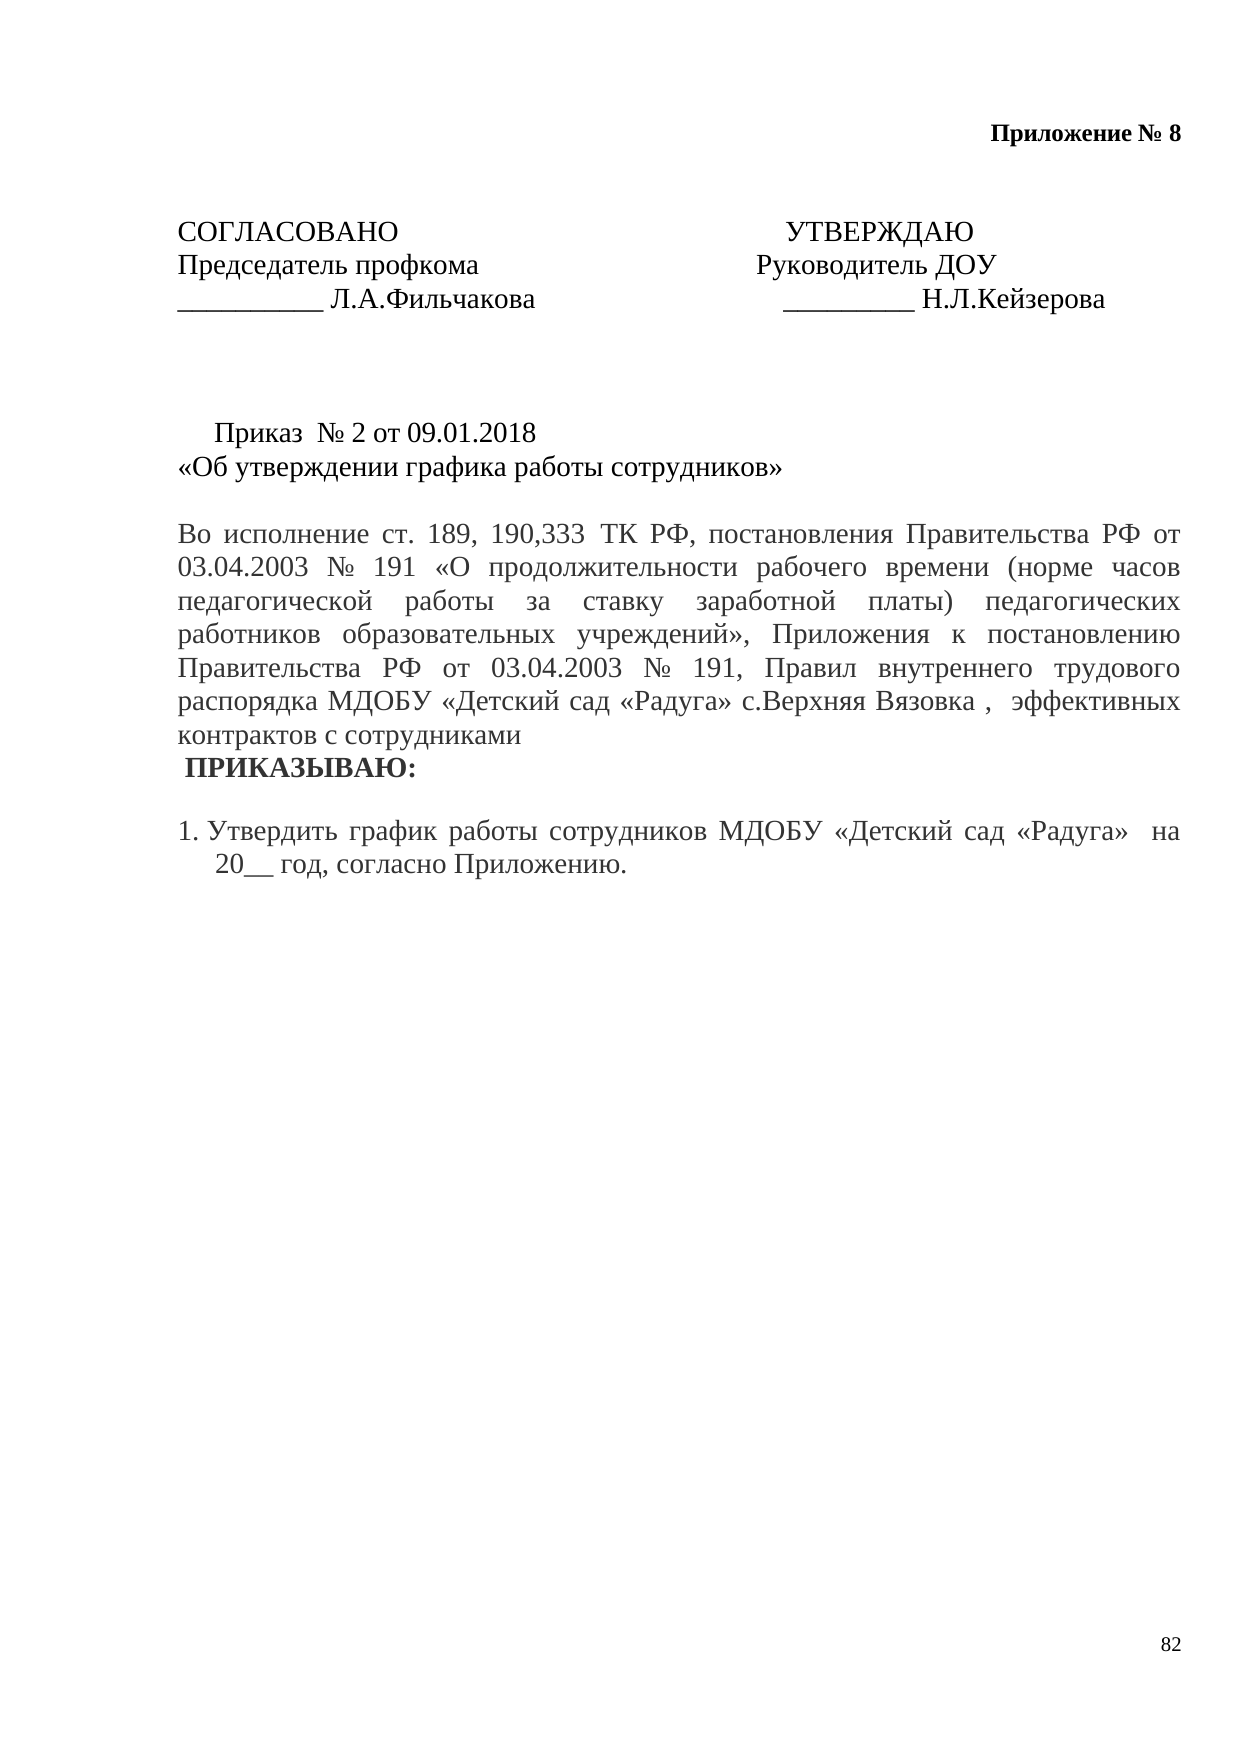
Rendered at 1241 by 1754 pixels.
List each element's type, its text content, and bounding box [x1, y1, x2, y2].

text ПРИКАЗЫВАЮ: [177, 751, 1181, 784]
text Во исполнение ст. 189, 190,333 ТК РФ, постановления Правительства РФ от 03.04.2003 № 191 «О продолжительности рабочего времени (норме часов педагогической работы за ставку заработной платы) педагогических работников образовательных учреждений», Приложения к постановлению Правительства РФ от 03.04.2003 № 191, Правил внутреннего трудового распорядка МДОБУ «Детский сад «Радуга» с.Верхняя Вязовка , эффективных контрактов с сотрудниками [177, 516, 1181, 751]
text Приказ № 2 от 09.01.2018 [192, 415, 1181, 449]
text 1. Утвердить график работы сотрудников МДОБУ «Детский сад «Радуга» на 20__ год, согласно Приложению. [177, 813, 1181, 880]
text __________ Л.А.Фильчакова _________ Н.Л.Кейзерова [177, 281, 1181, 314]
text Приложение № 8 [177, 118, 1181, 147]
text Председатель профкома Руководитель ДОУ [177, 247, 1181, 281]
text СОГЛАСОВАНО УТВЕРЖДАЮ [177, 214, 1181, 247]
text «Об утверждении графика работы сотрудников» [177, 449, 1181, 482]
